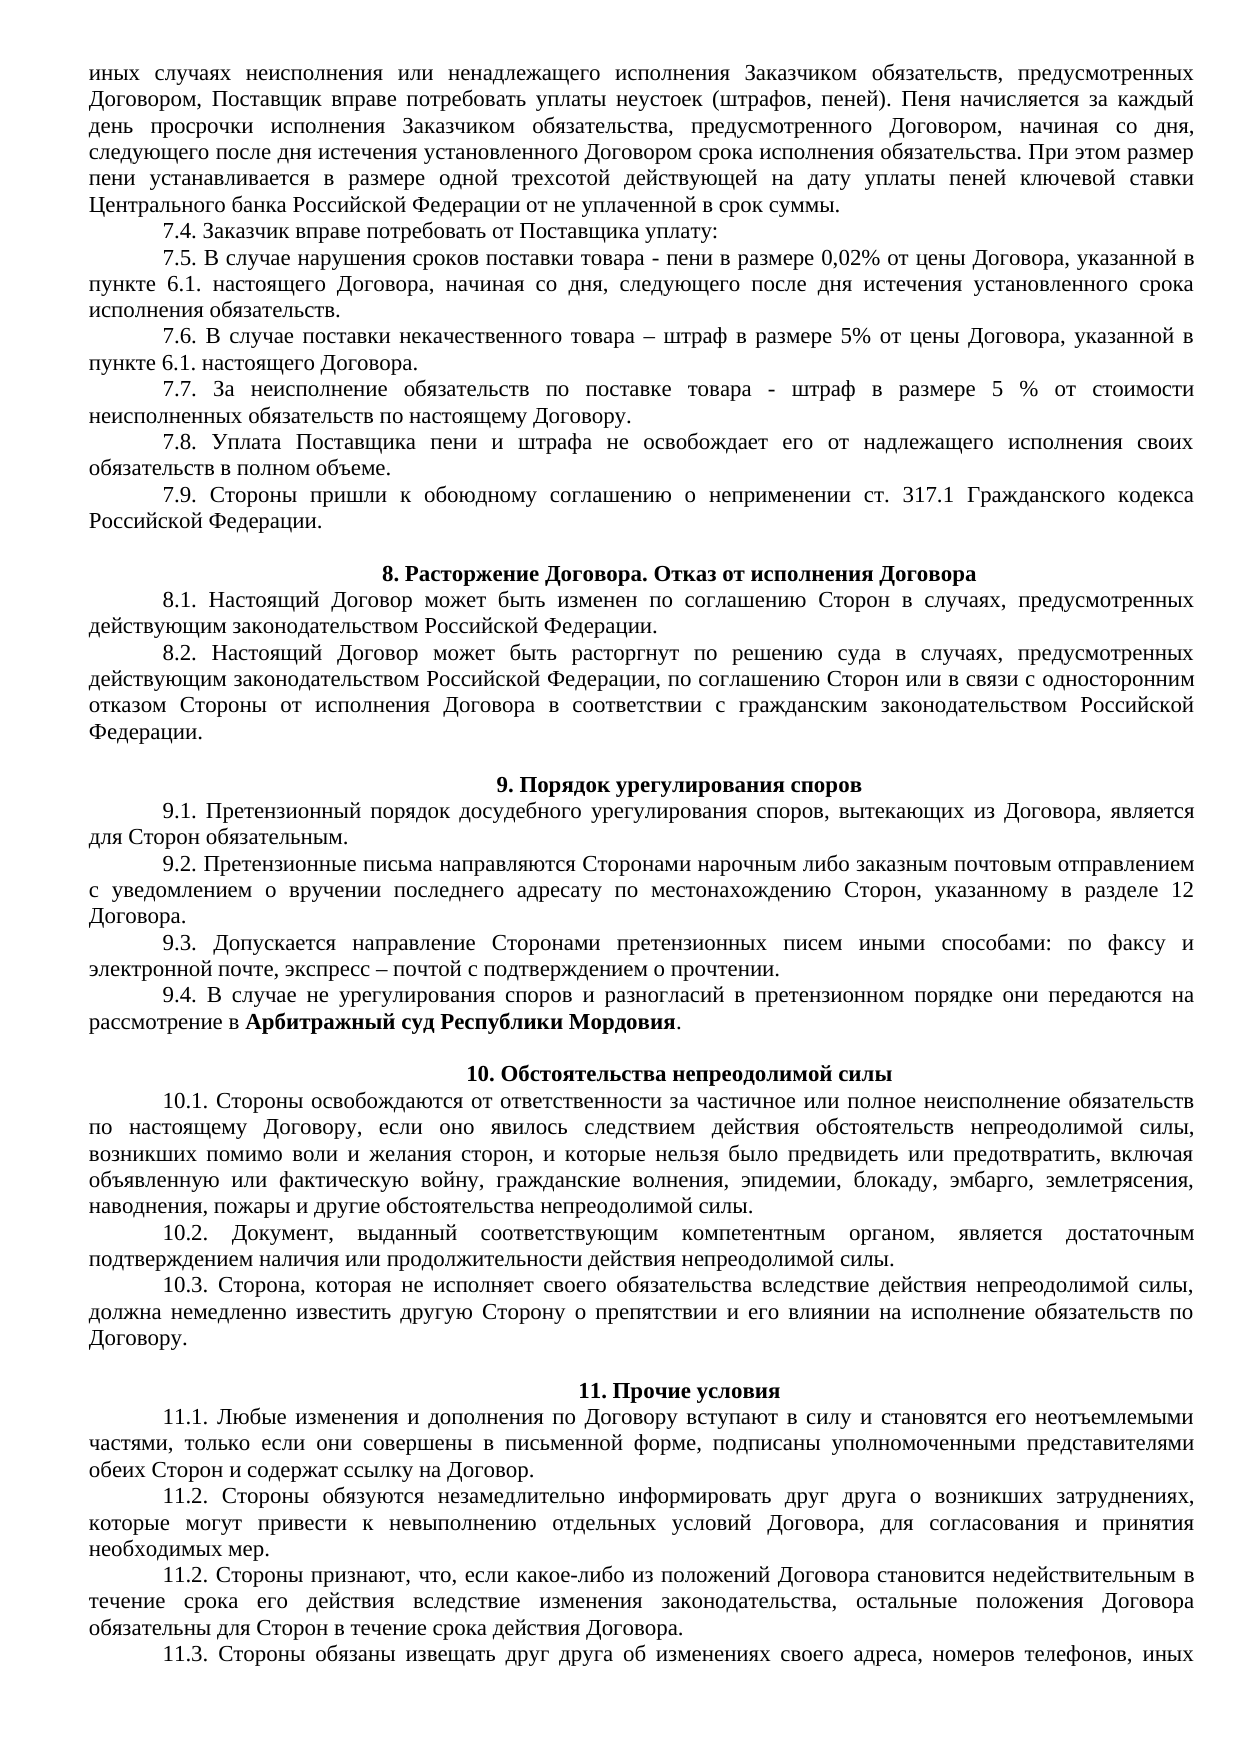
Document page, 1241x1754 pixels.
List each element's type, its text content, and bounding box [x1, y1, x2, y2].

text 9.3. Допускается направление Сторонами претензионных писем иными способами: по факсу и электронной почте, экспресс – почтой с подтверждением о прочтении. [89, 929, 1196, 981]
text 8. Расторжение Договора. Отказ от исполнения Договора [89, 560, 1196, 586]
text 9.2. Претензионные письма направляются Сторонами нарочным либо заказным почтовым отправлением с уведомлением о вручении последнего адресату по местонахождению Сторон, указанному в разделе 12 Договора. [89, 850, 1196, 929]
text 10.2. Документ, выданный соответствующим компетентным органом, является достаточным подтверждением наличия или продолжительности действия непреодолимой силы. [89, 1219, 1196, 1271]
text 11. Прочие условия [89, 1377, 1196, 1403]
text 10.3. Сторона, которая не исполняет своего обязательства вследствие действия непреодолимой силы, должна немедленно известить другую Сторону о препятствии и его влиянии на исполнение обязательств по Договору. [89, 1271, 1196, 1350]
text 9. Порядок урегулирования споров [89, 771, 1196, 797]
text 8.2. Настоящий Договор может быть расторгнут по решению суда в случаях, предусмотренных действующим законодательством Российской Федерации, по соглашению Сторон или в связи с односторонним отказом Стороны от исполнения Договора в соответствии с гражданским законодательством Российской Федерации. [89, 639, 1196, 744]
text 7.7. За неисполнение обязательств по поставке товара - штраф в размере 5 % от стоимости неисполненных обязательств по настоящему Договору. [89, 375, 1196, 428]
text 7.8. Уплата Поставщика пени и штрафа не освобождает его от надлежащего исполнения своих обязательств в полном объеме. [89, 428, 1196, 481]
text 7.6. В случае поставки некачественного товара – штраф в размере 5% от цены Договора, указанной в пункте 6.1. настоящего Договора. [89, 323, 1196, 375]
text 11.2. Стороны обязуются незамедлительно информировать друг друга о возникших затруднениях, которые могут привести к невыполнению отдельных условий Договора, для согласования и принятия необходимых мер. [89, 1482, 1196, 1561]
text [89, 1640, 1196, 1667]
text 7.4. Заказчик вправе потребовать от Поставщика уплату: [89, 217, 1196, 243]
text 10.1. Стороны освобождаются от ответственности за частичное или полное неисполнение обязательств по настоящему Договору, если оно явилось следствием действия обстоятельств непреодолимой силы, возникших помимо воли и желания сторон, и которые нельзя было предвидеть или предотвратить, включая объявленную или фактическую войну, гражданские волнения, эпидемии, блокаду, эмбарго, землетрясения, наводнения, пожары и другие обстоятельства непреодолимой силы. [89, 1087, 1196, 1219]
text 11.1. Любые изменения и дополнения по Договору вступают в силу и становятся его неотъемлемыми частями, только если они совершены в письменной форме, подписаны уполномоченными представителями обеих Сторон и содержат ссылку на Договор. [89, 1403, 1196, 1482]
text 10. Обстоятельства непреодолимой силы [89, 1061, 1196, 1087]
text 7.9. Стороны пришли к обоюдному соглашению о неприменении ст. 317.1 Гражданского кодекса Российской Федерации. [89, 481, 1196, 533]
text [89, 59, 1196, 217]
text 11.2. Стороны признают, что, если какое-либо из положений Договора становится недействительным в течение срока его действия вследствие изменения законодательства, остальные положения Договора обязательны для Сторон в течение срока действия Договора. [89, 1561, 1196, 1640]
text 8.1. Настоящий Договор может быть изменен по соглашению Сторон в случаях, предусмотренных действующим законодательством Российской Федерации. [89, 586, 1196, 639]
text 9.4. В случае не урегулирования споров и разногласий в претензионном порядке они передаются на рассмотрение в Арбитражный суд Республики Мордовия. [89, 981, 1196, 1034]
text 7.5. В случае нарушения сроков поставки товара - пени в размере 0,02% от цены Договора, указанной в пункте 6.1. настоящего Договора, начиная со дня, следующего после дня истечения установленного срока исполнения обязательств. [89, 243, 1196, 323]
text 9.1. Претензионный порядок досудебного урегулирования споров, вытекающих из Договора, является для Сторон обязательным. [89, 797, 1196, 850]
